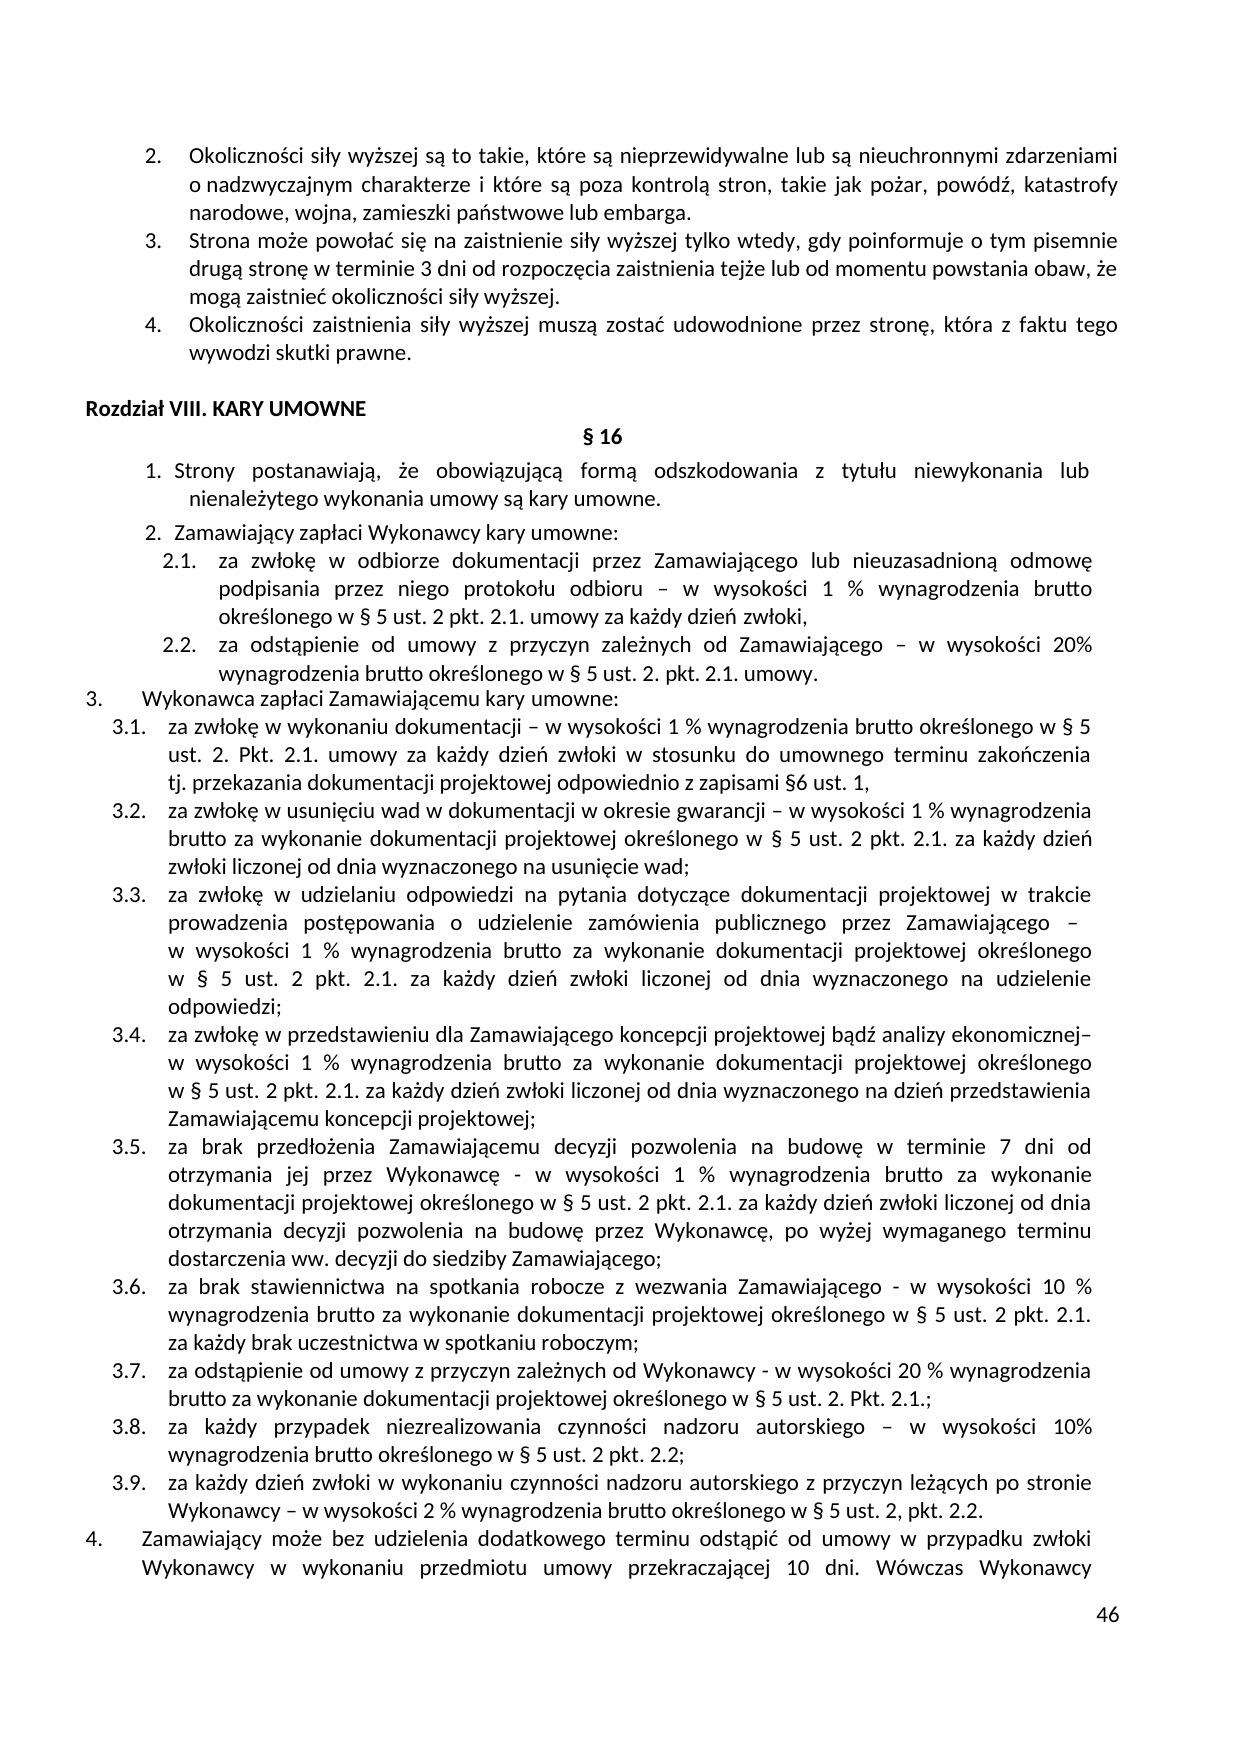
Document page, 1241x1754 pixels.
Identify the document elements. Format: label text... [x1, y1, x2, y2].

list za zwłokę w odbiorze dokumentacji przez Zamawiającego lub nieuzasadnioną odmowę podpisania przez niego protokołu odbioru – w wysokości 1 % wynagrodzenia brutto określonego w § 5 ust. 2 pkt. 2.1. umowy za każdy dzień zwłoki, [162, 546, 1093, 631]
list za odstąpienie od umowy z przyczyn zależnych od Zamawiającego – w wysokości 20% wynagrodzenia brutto określonego w § 5 ust. 2. pkt. 2.1. umowy. [162, 631, 1093, 687]
list za każdy dzień zwłoki w wykonaniu czynności nadzoru autorskiego z przyczyn leżących po stronie Wykonawcy – w wysokości 2 % wynagrodzenia brutto określonego w § 5 ust. 2, pkt. 2.2. [112, 1468, 1093, 1524]
list za zwłokę w wykonaniu dokumentacji – w wysokości 1 % wynagrodzenia brutto określonego w § 5 ust. 2. Pkt. 2.1. umowy za każdy dzień zwłoki w stosunku do umownego terminu zakończenia tj. przekazania dokumentacji projektowej odpowiednio z zapisami §6 ust. 1, [112, 712, 1093, 796]
list Okoliczności siły wyższej są to takie, które są nieprzewidywalne lub są nieuchronnymi zdarzeniami o nadzwyczajnym charakterze i które są poza kontrolą stron, takie jak pożar, powódź, katastrofy narodowe, wojna, zamieszki państwowe lub embarga. [144, 142, 1119, 226]
list za brak stawiennictwa na spotkania robocze z wezwania Zamawiającego - w wysokości 10 % wynagrodzenia brutto za wykonanie dokumentacji projektowej określonego w § 5 ust. 2 pkt. 2.1. za każdy brak uczestnictwa w spotkaniu roboczym; [112, 1272, 1093, 1356]
list za odstąpienie od umowy z przyczyn zależnych od Wykonawcy - w wysokości 20 % wynagrodzenia brutto za wykonanie dokumentacji projektowej określonego w § 5 ust. 2. Pkt. 2.1.; [112, 1356, 1093, 1412]
list Zamawiający zapłaci Wykonawcy kary umowne: [144, 518, 1090, 546]
list Wykonawca zapłaci Zamawiającemu kary umowne: [85, 687, 1119, 712]
list za zwłokę w przedstawieniu dla Zamawiającego koncepcji projektowej bądź analizy ekonomicznej– w wysokości 1 % wynagrodzenia brutto za wykonanie dokumentacji projektowej określonego w § 5 ust. 2 pkt. 2.1. za każdy dzień zwłoki liczonej od dnia wyznaczonego na dzień przedstawienia Zamawiającemu koncepcji projektowej; [112, 1020, 1093, 1132]
list Strona może powołać się na zaistnienie siły wyższej tylko wtedy, gdy poinformuje o tym pisemnie drugą stronę w terminie 3 dni od rozpoczęcia zaistnienia tejże lub od momentu powstania obaw, że mogą zaistnieć okoliczności siły wyższej. [144, 226, 1119, 310]
list za każdy przypadek niezrealizowania czynności nadzoru autorskiego – w wysokości 10% wynagrodzenia brutto określonego w § 5 ust. 2 pkt. 2.2; [112, 1412, 1093, 1468]
list Strony postanawiają, że obowiązującą formą odszkodowania z tytułu niewykonania lub nienależytego wykonania umowy są kary umowne. [144, 456, 1090, 512]
list za zwłokę w udzielaniu odpowiedzi na pytania dotyczące dokumentacji projektowej w trakcie prowadzenia postępowania o udzielenie zamówienia publicznego przez Zamawiającego – w wysokości 1 % wynagrodzenia brutto za wykonanie dokumentacji projektowej określonego w § 5 ust. 2 pkt. 2.1. za każdy dzień zwłoki liczonej od dnia wyznaczonego na udzielenie odpowiedzi; [112, 880, 1093, 1020]
list Okoliczności zaistnienia siły wyższej muszą zostać udowodnione przez stronę, która z faktu tego wywodzi skutki prawne. [144, 310, 1119, 366]
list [85, 1524, 1093, 1581]
list za zwłokę w usunięciu wad w dokumentacji w okresie gwarancji – w wysokości 1 % wynagrodzenia brutto za wykonanie dokumentacji projektowej określonego w § 5 ust. 2 pkt. 2.1. za każdy dzień zwłoki liczonej od dnia wyznaczonego na usunięcie wad; [112, 796, 1093, 880]
text Rozdział VIII. KARY UMOWNE [85, 394, 1119, 422]
list za brak przedłożenia Zamawiającemu decyzji pozwolenia na budowę w terminie 7 dni od otrzymania jej przez Wykonawcę - w wysokości 1 % wynagrodzenia brutto za wykonanie dokumentacji projektowej określonego w § 5 ust. 2 pkt. 2.1. za każdy dzień zwłoki liczonej od dnia otrzymania decyzji pozwolenia na budowę przez Wykonawcę, po wyżej wymaganego terminu dostarczenia ww. decyzji do siedziby Zamawiającego; [112, 1132, 1093, 1272]
text § 16 [85, 422, 1119, 450]
